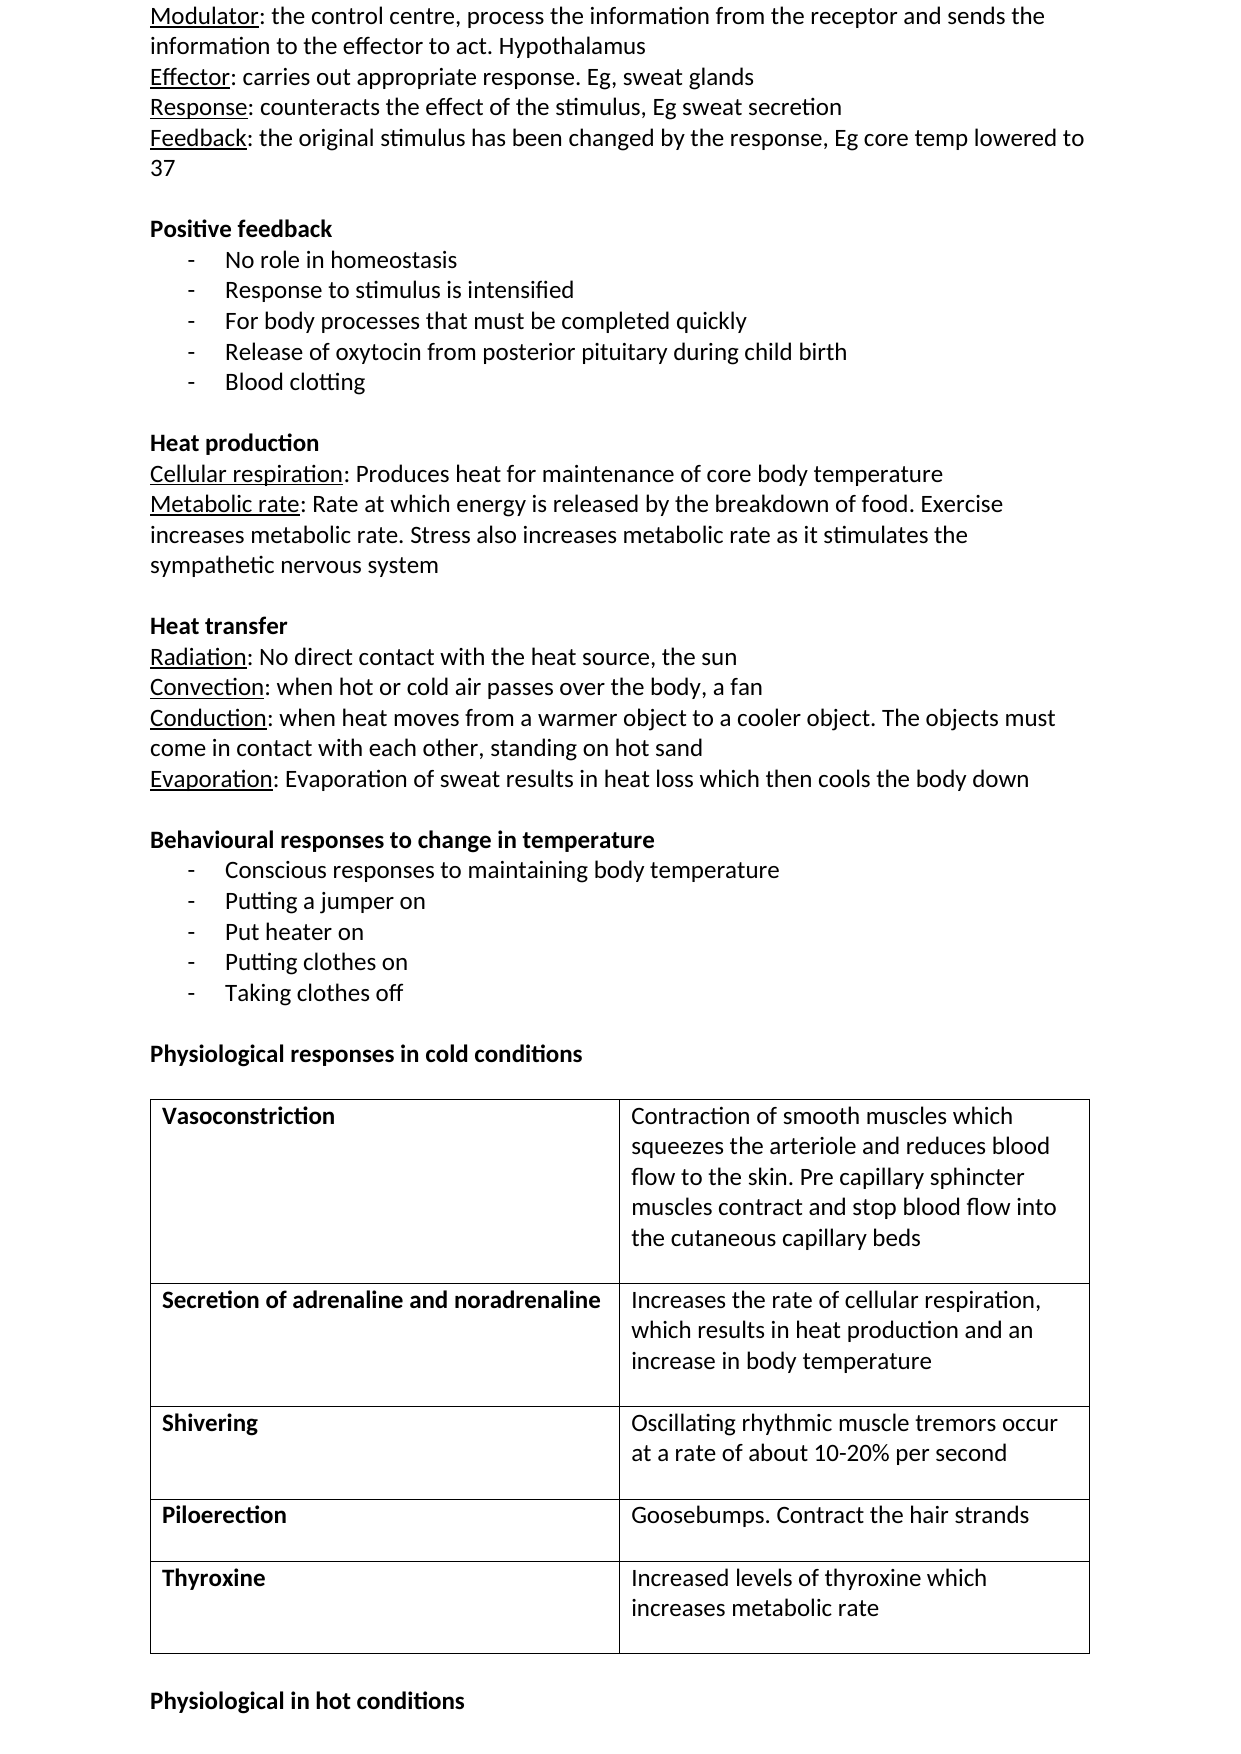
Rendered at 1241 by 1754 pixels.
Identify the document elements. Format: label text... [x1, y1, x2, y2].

text Conduction: when heat moves from a warmer object to a cooler object. The objects must come in contact with each other, standing on hot sand [150, 702, 1090, 763]
table_cell Increases the rate of cellular respiration, which results in heat production and an increase in body temperature [620, 1284, 1089, 1406]
table_header Contraction of smooth muscles which squeezes the arteriole and reduces blood flow to the skin. Pre capillary sphincter muscles contract and stop blood flow into the cutaneous capillary beds [620, 1100, 1089, 1283]
table_cell Oscillating rhythmic muscle tremors occur at a rate of about 10-20% per second [620, 1407, 1089, 1499]
list Put heater on [187, 916, 1090, 946]
text Heat production [150, 427, 1090, 458]
text Positive feedback [150, 214, 1090, 244]
table_cell Goosebumps. Contract the hair strands [620, 1500, 1089, 1561]
list No role in homeostasis [187, 244, 1090, 275]
table_cell Thyroxine [151, 1562, 619, 1653]
list Putting clothes on [187, 946, 1090, 977]
text Response: counteracts the effect of the stimulus, Eg sweat secretion [150, 92, 1090, 122]
text Cellular respiration: Produces heat for maintenance of core body temperature [150, 458, 1090, 488]
list Release of oxytocin from posterior pituitary during child birth [187, 336, 1090, 366]
table_cell Secretion of adrenaline and noradrenaline [151, 1284, 619, 1406]
list Putting a jumper on [187, 885, 1090, 916]
text Effector: carries out appropriate response. Eg, sweat glands [150, 61, 1090, 92]
text Metabolic rate: Rate at which energy is released by the breakdown of food. Exercise increases metabolic rate. Stress also increases metabolic rate as it stimulates the sympathetic nervous system [150, 488, 1090, 580]
text Radiation: No direct contact with the heat source, the sun [150, 641, 1090, 671]
text Heat transfer [150, 610, 1090, 641]
text Feedback: the original stimulus has been changed by the response, Eg core temp lowered to 37 [150, 122, 1090, 183]
list Response to stimulus is intensified [187, 275, 1090, 305]
table_cell Increased levels of thyroxine which increases metabolic rate [620, 1562, 1089, 1653]
list Blood clotting [187, 366, 1090, 397]
list Taking clothes off [187, 977, 1090, 1007]
text Behavioural responses to change in temperature [150, 824, 1090, 854]
table_header Vasoconstriction [151, 1100, 619, 1283]
list For body processes that must be completed quickly [187, 305, 1090, 336]
text Convection: when hot or cold air passes over the body, a fan [150, 671, 1090, 702]
text Physiological in hot conditions [150, 1685, 1090, 1715]
table_cell Piloerection [151, 1500, 619, 1561]
text Modulator: the control centre, process the information from the receptor and sends the information to the effector to act. Hypothalamus [150, 0, 1090, 61]
text Physiological responses in cold conditions [150, 1038, 1090, 1068]
table_cell Shivering [151, 1407, 619, 1499]
text Evaporation: Evaporation of sweat results in heat loss which then cools the body down [150, 763, 1090, 793]
list Conscious responses to maintaining body temperature [187, 854, 1090, 885]
